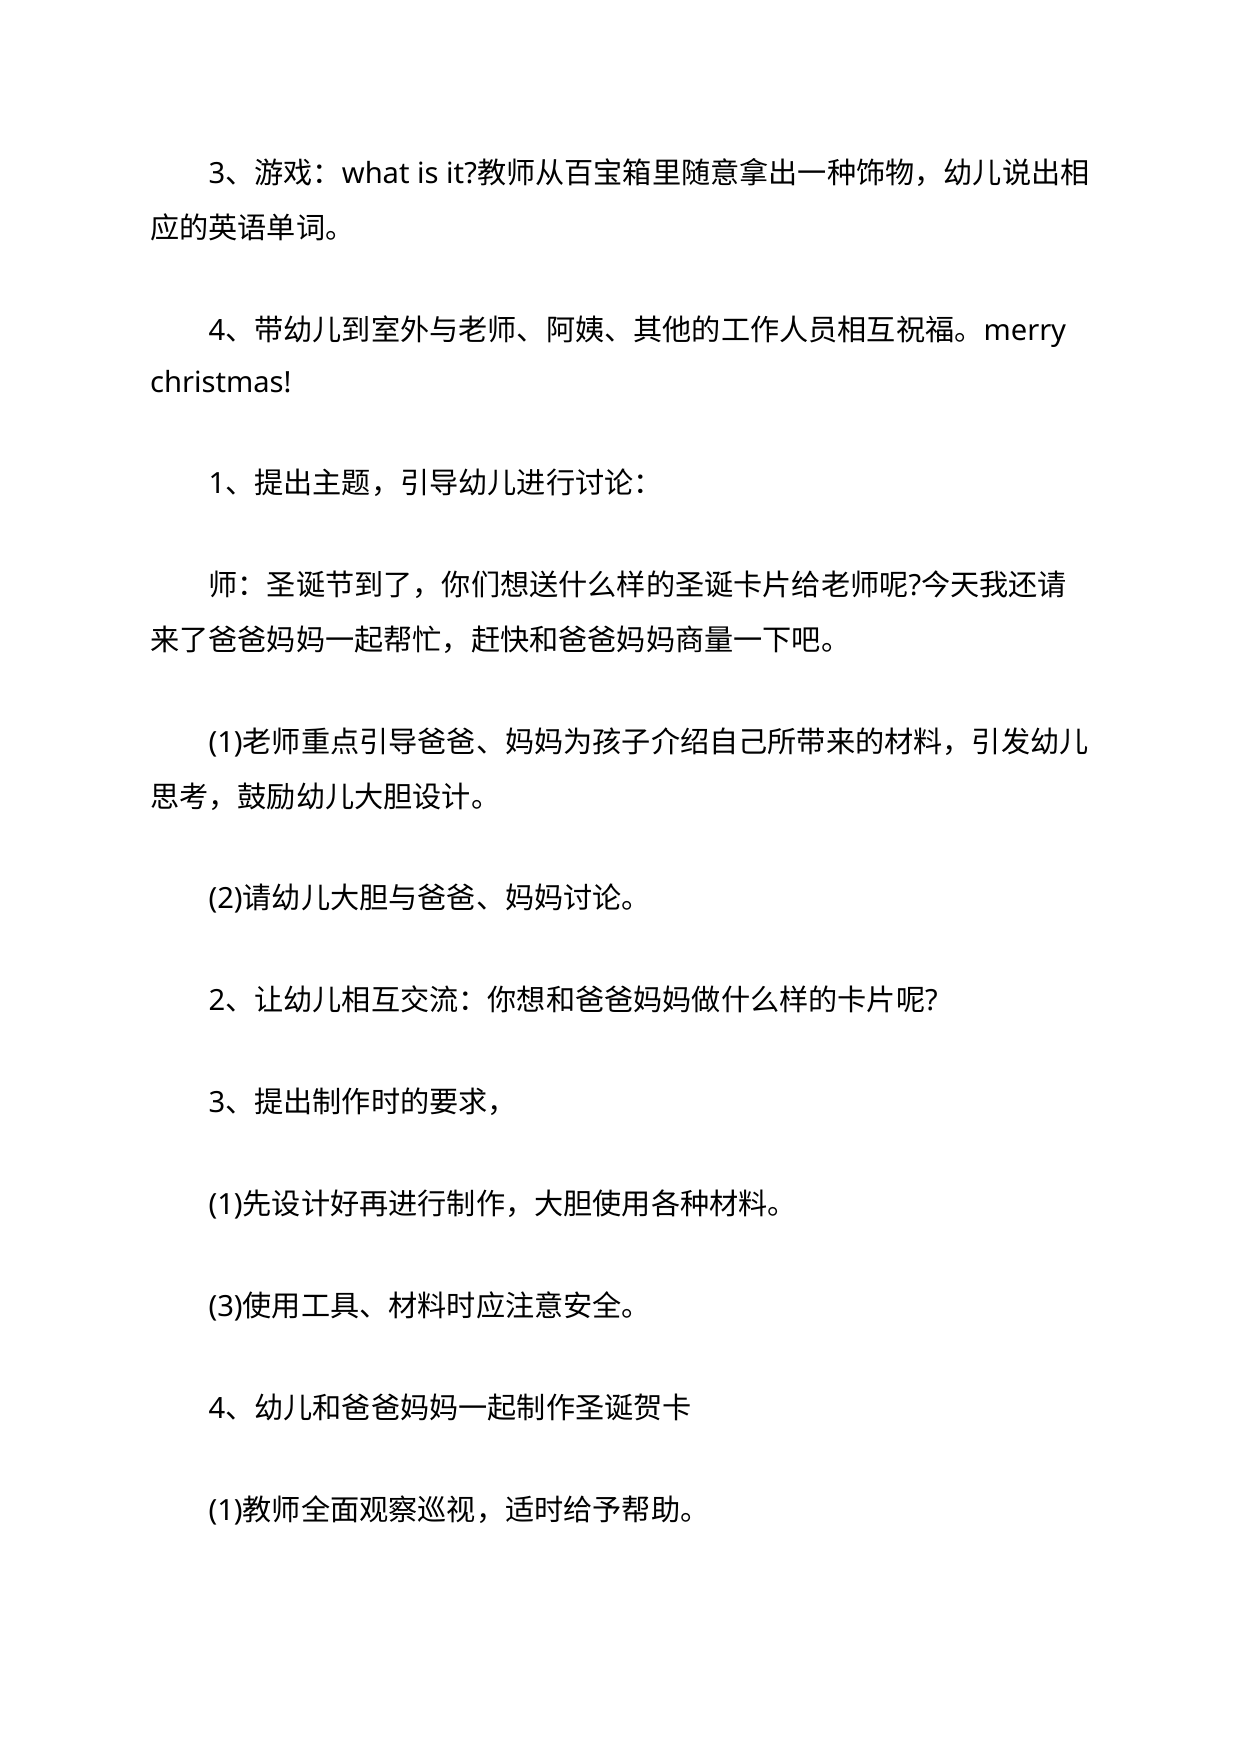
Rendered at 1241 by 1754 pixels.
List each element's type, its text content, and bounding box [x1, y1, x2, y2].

text (1)教师全面观察巡视，适时给予帮助。 [150, 1487, 1090, 1529]
text 师：圣诞节到了，你们想送什么样的圣诞卡片给老师呢?今天我还请来了爸爸妈妈一起帮忙，赶快和爸爸妈妈商量一下吧。 [150, 561, 1090, 659]
text 3、游戏：what is it?教师从百宝箱里随意拿出一种饰物，幼儿说出相应的英语单词。 [150, 150, 1090, 247]
text 2、让幼儿相互交流：你想和爸爸妈妈做什么样的卡片呢? [150, 977, 1090, 1019]
text 3、提出制作时的要求， [150, 1079, 1090, 1121]
text (1)先设计好再进行制作，大胆使用各种材料。 [150, 1181, 1090, 1223]
text 4、幼儿和爸爸妈妈一起制作圣诞贺卡 [150, 1385, 1090, 1427]
text (2)请幼儿大胆与爸爸、妈妈讨论。 [150, 875, 1090, 917]
text (3)使用工具、材料时应注意安全。 [150, 1283, 1090, 1325]
text 1、提出主题，引导幼儿进行讨论： [150, 459, 1090, 502]
text (1)老师重点引导爸爸、妈妈为孩子介绍自己所带来的材料，引发幼儿思考，鼓励幼儿大胆设计。 [150, 718, 1090, 816]
text 4、带幼儿到室外与老师、阿姨、其他的工作人员相互祝福。merry christmas! [150, 307, 1090, 401]
